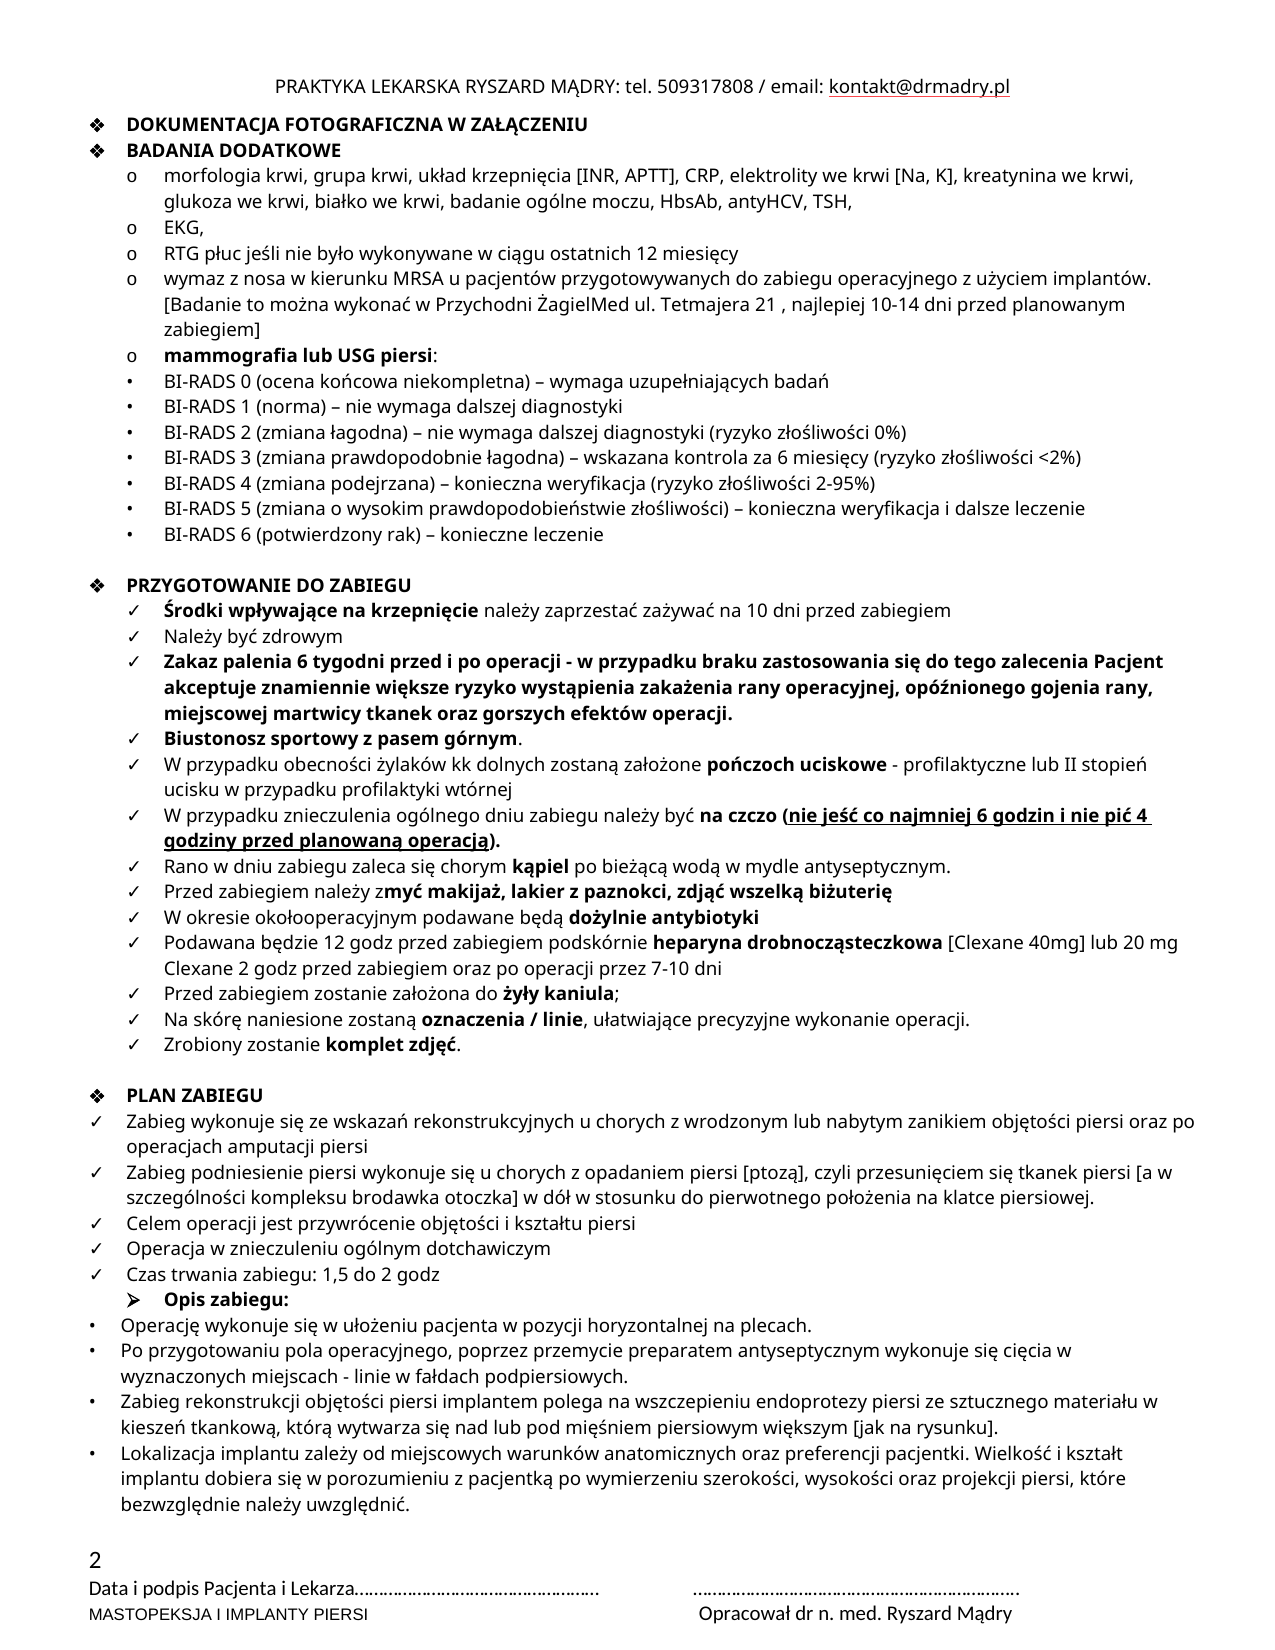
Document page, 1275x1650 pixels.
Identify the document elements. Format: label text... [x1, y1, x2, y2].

list Środki wpływające na krzepnięcie należy zaprzestać zażywać na 10 dni przed zabiegiem [126, 598, 1196, 623]
list Zabieg rekonstrukcji objętości piersi implantem polega na wszczepieniu endoprotezy piersi ze sztucznego materiału w kieszeń tkankową, którą wytwarza się nad lub pod mięśniem piersiowym większym [jak na rysunku]. [88, 1389, 1196, 1440]
list EKG, [126, 214, 1196, 240]
list Zabieg podniesienie piersi wykonuje się u chorych z opadaniem piersi [ptozą], czyli przesunięciem się tkanek piersi [a w szczególności kompleksu brodawka otoczka] w dół w stosunku do pierwotnego położenia na klatce piersiowej. [88, 1159, 1196, 1210]
list Na skórę naniesione zostaną oznaczenia / linie, ułatwiające precyzyjne wykonanie operacji. [126, 1006, 1196, 1032]
list DOKUMENTACJA FOTOGRAFICZNA W ZAŁĄCZENIU [88, 112, 1196, 137]
list BI-RADS 3 (zmiana prawdopodobnie łagodna) – wskazana kontrola za 6 miesięcy (ryzyko złośliwości <2%) [126, 444, 1196, 470]
list Biustonosz sportowy z pasem górnym. [126, 725, 1196, 751]
list Operacja w znieczuleniu ogólnym dotchawiczym [88, 1236, 1196, 1261]
list BI-RADS 0 (ocena końcowa niekompletna) – wymaga uzupełniających badań [126, 368, 1196, 393]
list Celem operacji jest przywrócenie objętości i kształtu piersi [88, 1210, 1196, 1236]
list PRZYGOTOWANIE DO ZABIEGU [88, 572, 1196, 598]
list Operację wykonuje się w ułożeniu pacjenta w pozycji horyzontalnej na plecach. [88, 1312, 1196, 1338]
list Rano w dniu zabiegu zaleca się chorym kąpiel po bieżącą wodą w mydle antyseptycznym. [126, 853, 1196, 878]
list Zrobiony zostanie komplet zdjęć. [126, 1032, 1196, 1057]
list Po przygotowaniu pola operacyjnego, poprzez przemycie preparatem antyseptycznym wykonuje się cięcia w wyznaczonych miejscach - linie w fałdach podpiersiowych. [88, 1338, 1196, 1389]
list Zabieg wykonuje się ze wskazań rekonstrukcyjnych u chorych z wrodzonym lub nabytym zanikiem objętości piersi oraz po operacjach amputacji piersi [88, 1108, 1196, 1159]
list W okresie okołooperacyjnym podawane będą dożylnie antybiotyki [126, 904, 1196, 929]
list BI-RADS 4 (zmiana podejrzana) – konieczna weryfikacja (ryzyko złośliwości 2-95%) [126, 470, 1196, 496]
list Lokalizacja implantu zależy od miejscowych warunków anatomicznych oraz preferencji pacjentki. Wielkość i kształt implantu dobiera się w porozumieniu z pacjentką po wymierzeniu szerokości, wysokości oraz projekcji piersi, które bezwzględnie należy uwzględnić. [88, 1440, 1196, 1516]
list BI-RADS 2 (zmiana łagodna) – nie wymaga dalszej diagnostyki (ryzyko złośliwości 0%) [126, 419, 1196, 444]
list Przed zabiegiem należy zmyć makijaż, lakier z paznokci, zdjąć wszelką biżuterię [126, 878, 1196, 904]
list BI-RADS 5 (zmiana o wysokim prawdopodobieństwie złośliwości) – konieczna weryfikacja i dalsze leczenie [126, 496, 1196, 521]
list RTG płuc jeśli nie było wykonywane w ciągu ostatnich 12 miesięcy [126, 240, 1196, 266]
list Opis zabiegu: [126, 1287, 1196, 1312]
list morfologia krwi, grupa krwi, układ krzepnięcia [INR, APTT], CRP, elektrolity we krwi [Na, K], kreatynina we krwi, glukoza we krwi, białko we krwi, badanie ogólne moczu, HbsAb, antyHCV, TSH, [126, 163, 1196, 214]
list mammografia lub USG piersi: [126, 342, 1196, 368]
list W przypadku obecności żylaków kk dolnych zostaną założone pończoch uciskowe - profilaktyczne lub II stopień ucisku w przypadku profilaktyki wtórnej [126, 751, 1196, 802]
list BADANIA DODATKOWE [88, 137, 1196, 163]
list Przed zabiegiem zostanie założona do żyły kaniula; [126, 981, 1196, 1006]
list PLAN ZABIEGU [88, 1083, 1196, 1108]
list Czas trwania zabiegu: 1,5 do 2 godz [88, 1261, 1196, 1287]
list BI-RADS 1 (norma) – nie wymaga dalszej diagnostyki [126, 393, 1196, 419]
list Należy być zdrowym [126, 623, 1196, 649]
list BI-RADS 6 (potwierdzony rak) – konieczne leczenie [126, 521, 1196, 547]
list W przypadku znieczulenia ogólnego dniu zabiegu należy być na czczo (nie jeść co najmniej 6 godzin i nie pić 4 godziny przed planowaną operacją). [126, 802, 1196, 853]
list wymaz z nosa w kierunku MRSA u pacjentów przygotowywanych do zabiegu operacyjnego z użyciem implantów.[Badanie to można wykonać w Przychodni ŻagielMed ul. Tetmajera 21 , najlepiej 10-14 dni przed planowanym zabiegiem] [126, 266, 1196, 342]
list Zakaz palenia 6 tygodni przed i po operacji - w przypadku braku zastosowania się do tego zalecenia Pacjent akceptuje znamiennie większe ryzyko wystąpienia zakażenia rany operacyjnej, opóźnionego gojenia rany, miejscowej martwicy tkanek oraz gorszych efektów operacji. [126, 649, 1196, 725]
list Podawana będzie 12 godz przed zabiegiem podskórnie heparyna drobnocząsteczkowa [Clexane 40mg] lub 20 mg Clexane 2 godz przed zabiegiem oraz po operacji przez 7-10 dni [126, 929, 1196, 981]
